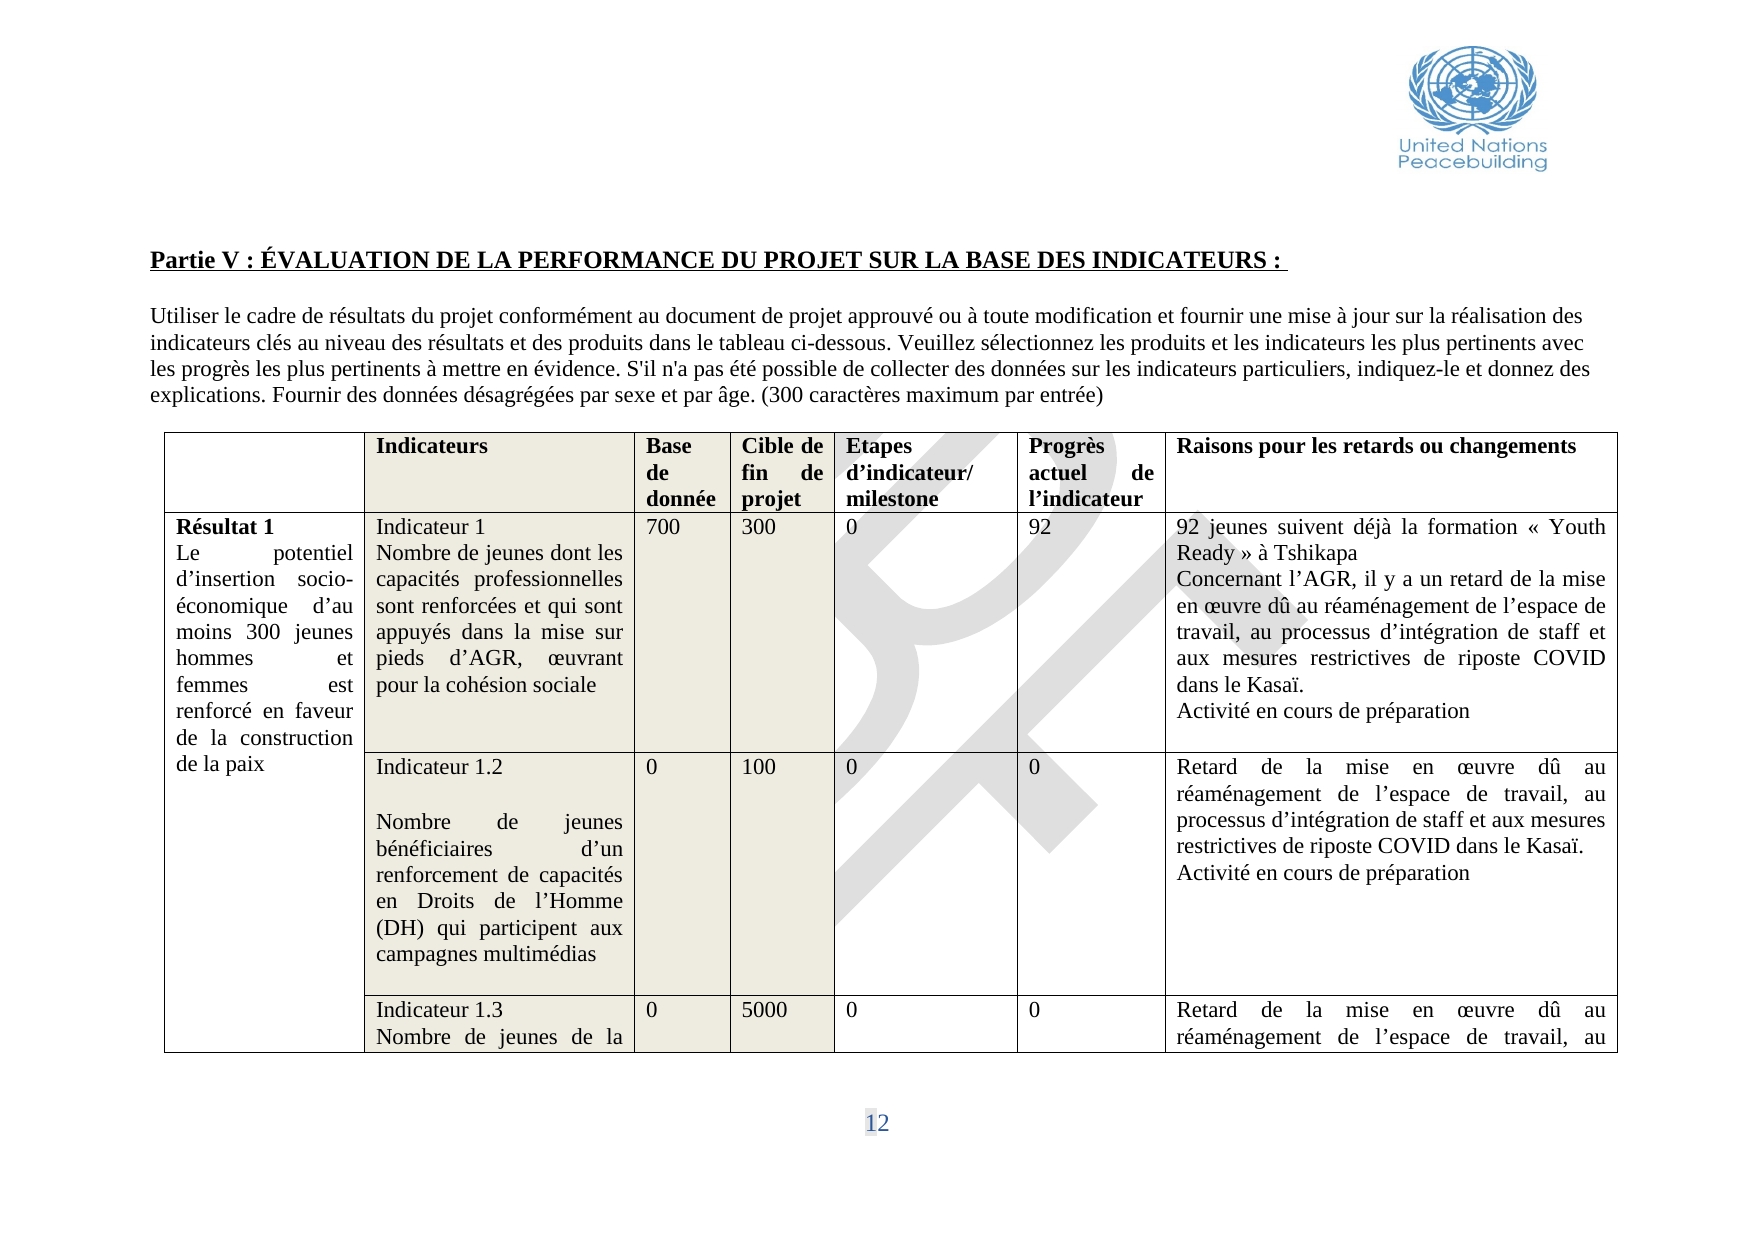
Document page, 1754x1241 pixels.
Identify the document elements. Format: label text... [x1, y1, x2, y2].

picture [1396, 46, 1549, 174]
table_cell 0 [835, 753, 1017, 995]
text Partie V : ÉVALUATION DE LA PERFORMANCE DU PROJET SUR LA BASE DES INDICATEURS : [150, 245, 1604, 274]
table_cell 300 [731, 513, 834, 752]
table_header Raisons pour les retards ou changements [1166, 433, 1617, 512]
table_header [165, 433, 364, 512]
table_cell 0 [635, 996, 730, 1052]
table_cell Indicateur 1.2 Nombre de jeunes bénéficiaires d’un renforcement de capacités en Droits de l’Homme (DH) qui participent aux campagnes multimédias [365, 753, 634, 995]
table_cell 0 [635, 753, 730, 995]
table_cell Indicateur 1.3 Nombre de jeunes de la société civile et des médias impliqués dans la promotion de la cohésion sociale [365, 996, 634, 1052]
text Utiliser le cadre de résultats du projet conformément au document de projet approuvé ou à toute modification et fournir une mise à jour sur la réalisation des indicateurs clés au niveau des résultats et des produits dans le tableau ci-dessous. Veuillez sélectionnez les produits et les indicateurs les plus pertinents avec les progrès les plus pertinents à mettre en évidence. S'il n'a pas été possible de collecter des données sur les indicateurs particuliers, indiquez-le et donnez des explications. Fournir des données désagrégées par sexe et par âge. (300 caractères maximum par entrée) [150, 302, 1604, 408]
table_cell Résultat 1 Le potentiel d’insertion socio-économique d’au moins 300 jeunes hommes et femmes est renforcé en faveur de la construction de la paix [165, 513, 364, 1052]
table_header Cible de fin de projet [731, 433, 834, 512]
table_cell 700 [635, 513, 730, 752]
table_cell 92 jeunes suivent déjà la formation « Youth Ready » à Tshikapa Concernant l’AGR, il y a un retard de la mise en œuvre dû au réaménagement de l’espace de travail, au processus d’intégration de staff et aux mesures restrictives de riposte COVID dans le Kasaï. Activité en cours de préparation [1166, 513, 1617, 752]
table_header Indicateurs [365, 433, 634, 512]
table_header Etapes d’indicateur/ milestone [835, 433, 1017, 512]
table_cell 0 [1018, 996, 1165, 1052]
table_header Progrès actuel de l’indicateur [1018, 433, 1165, 512]
table_cell 92 [1018, 513, 1165, 752]
table_cell 0 [1018, 753, 1165, 995]
table_cell 0 [835, 996, 1017, 1052]
table_cell 100 [731, 753, 834, 995]
table_header Base de donnée [635, 433, 730, 512]
table_cell 0 [835, 513, 1017, 752]
table_cell 5000 [731, 996, 834, 1052]
table_cell Indicateur 1 Nombre de jeunes dont les capacités professionnelles sont renforcées et qui sont appuyés dans la mise sur pieds d’AGR, œuvrant pour la cohésion sociale [365, 513, 634, 752]
